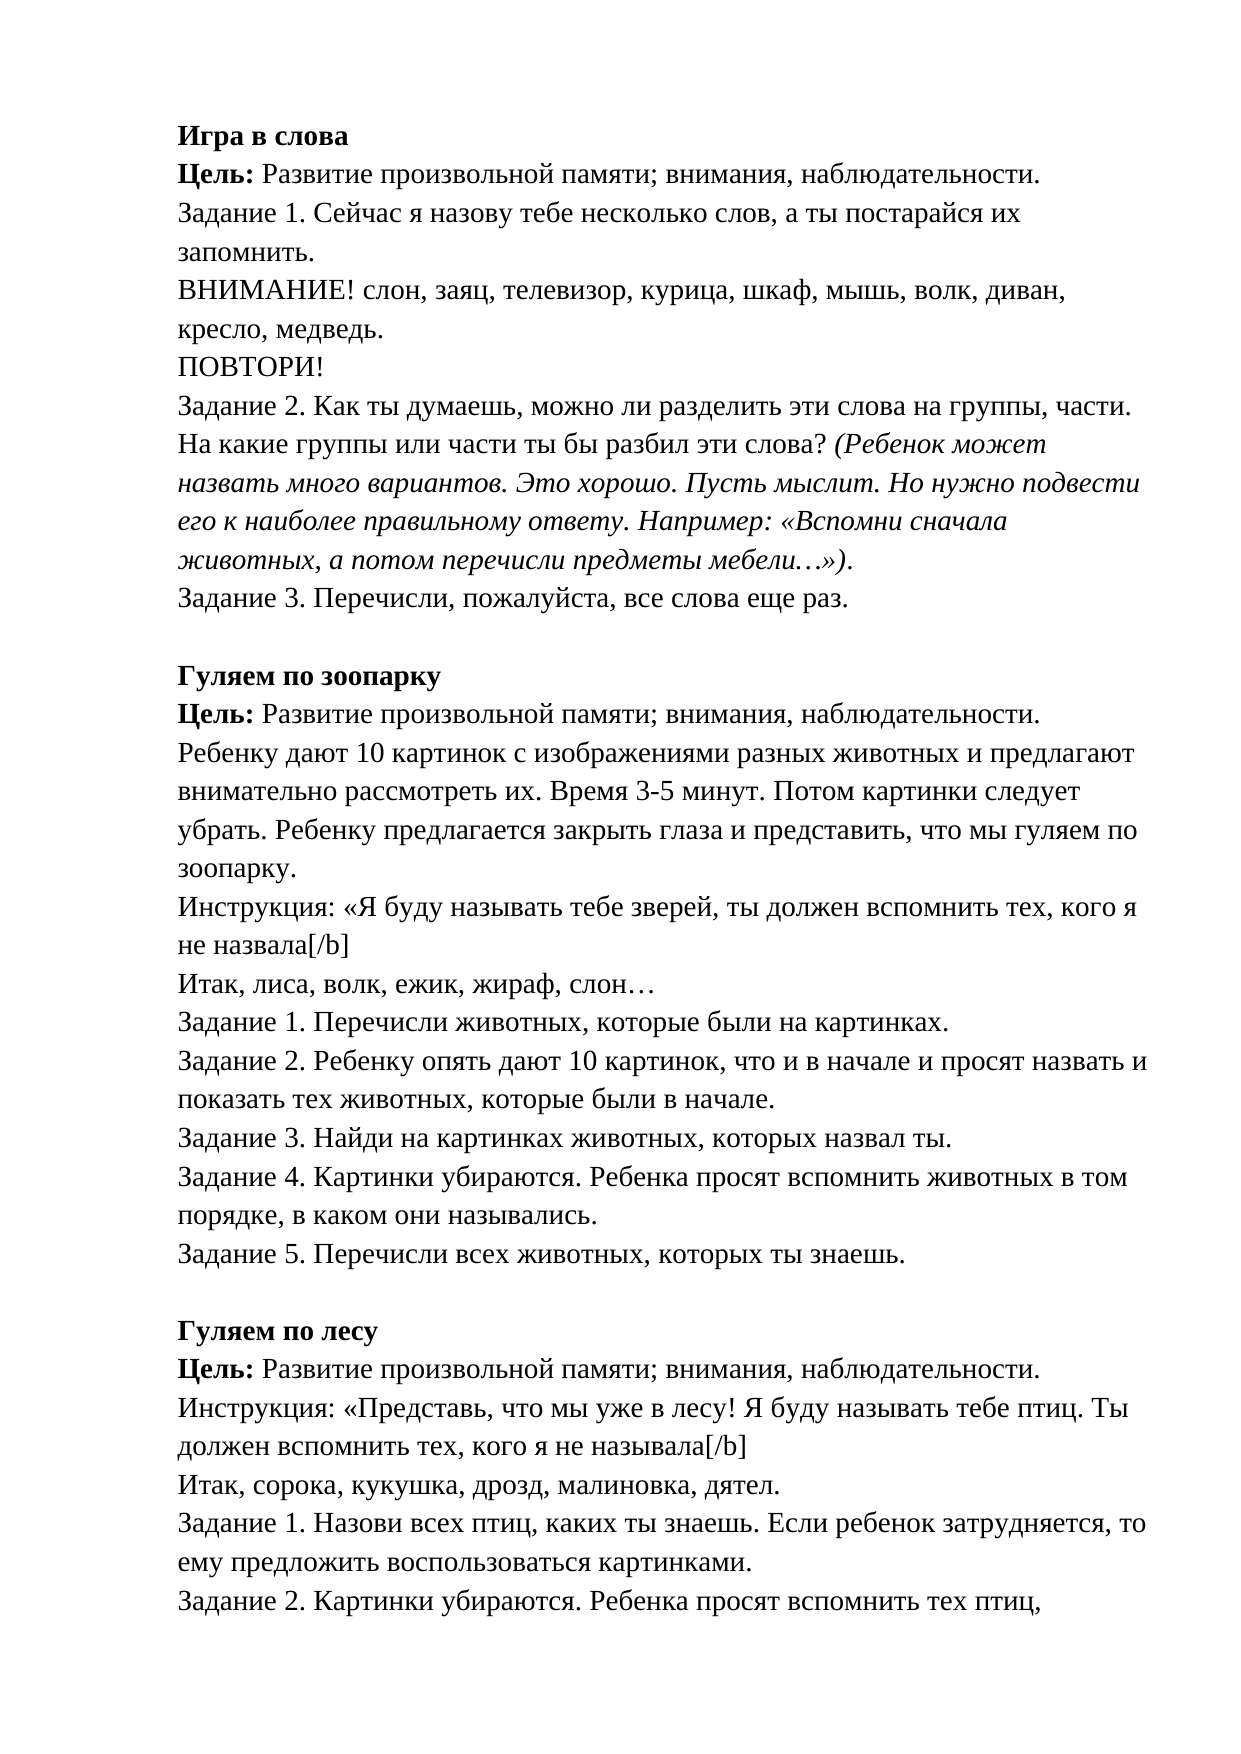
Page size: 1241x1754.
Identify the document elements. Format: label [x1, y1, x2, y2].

text [177, 118, 1152, 1616]
